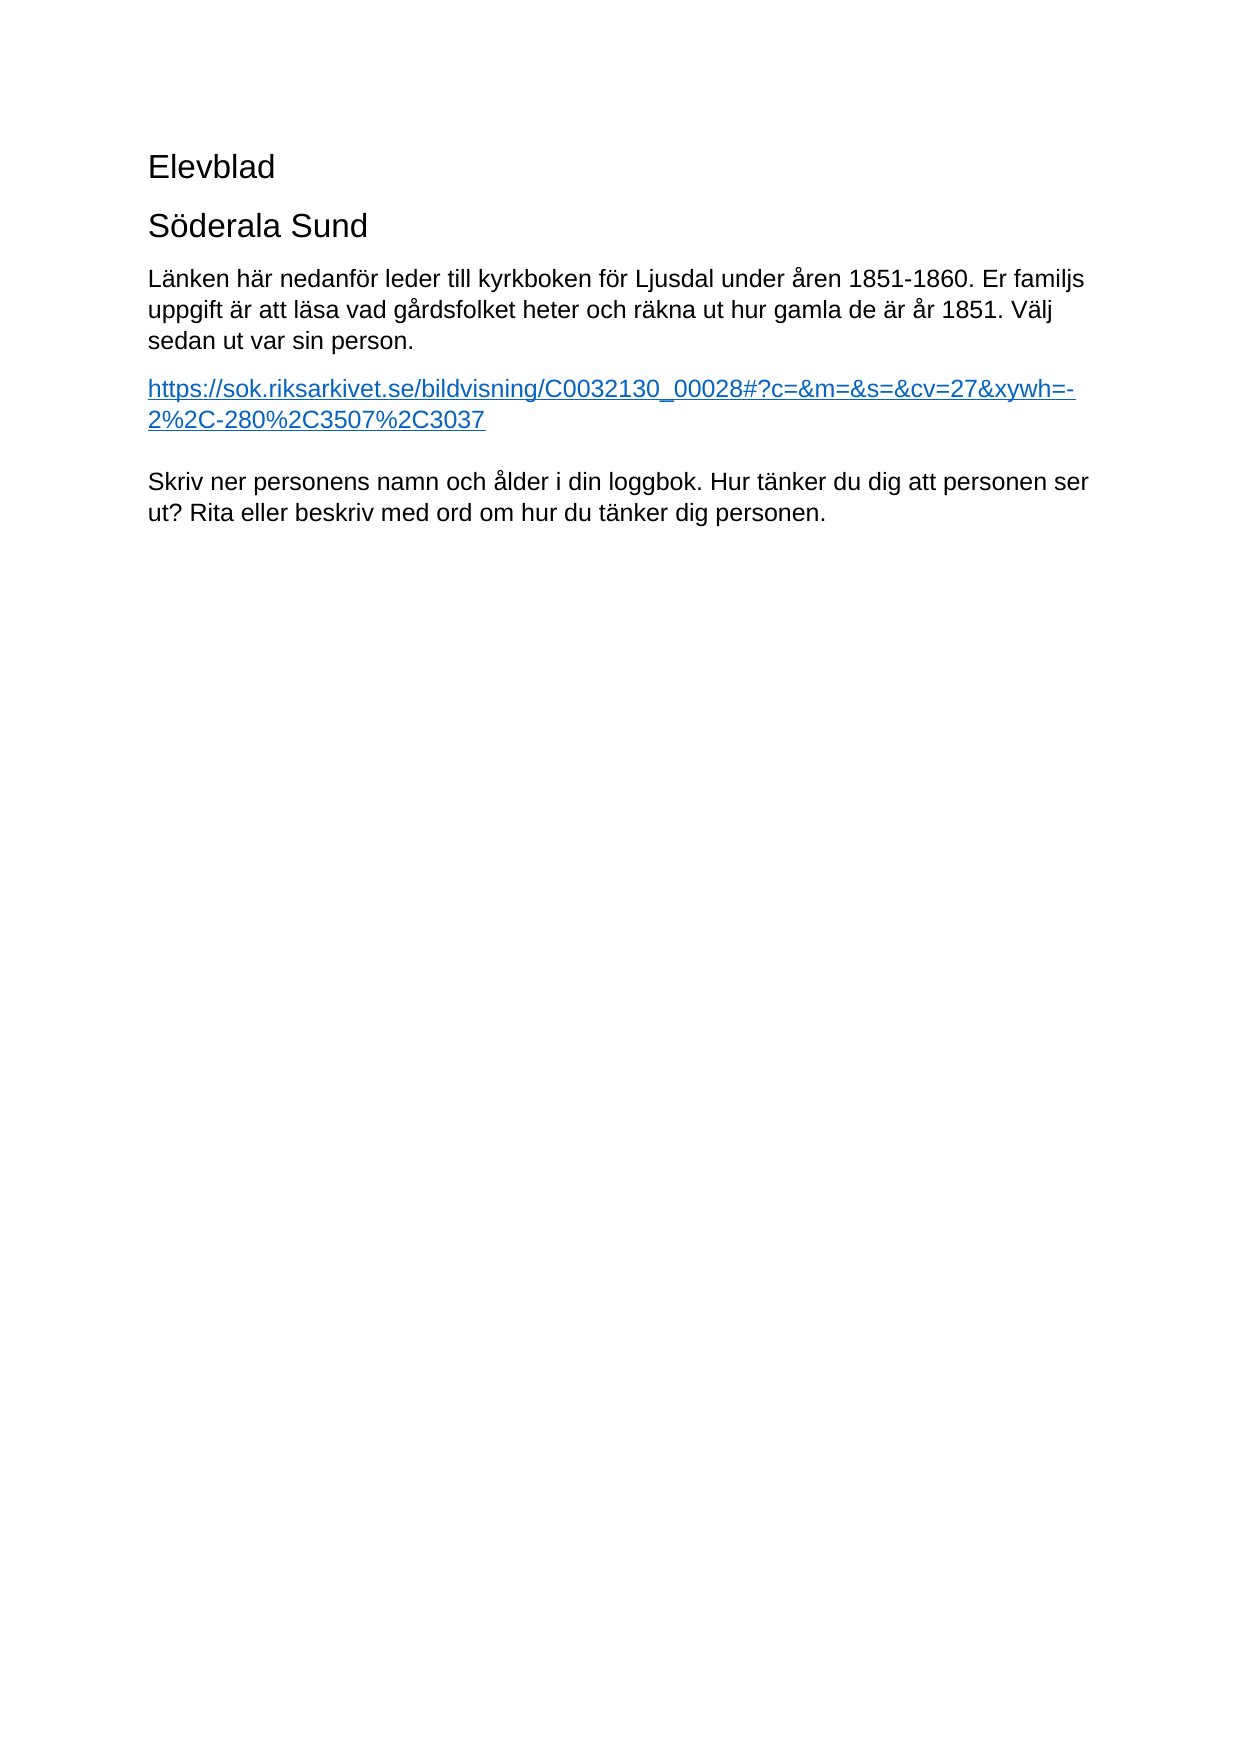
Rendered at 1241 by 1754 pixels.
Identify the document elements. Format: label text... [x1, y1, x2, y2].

text https://sok.riksarkivet.se/bildvisning/C0032130_00028#?c=&m=&s=&cv=27&xywh=-2%2C-280%2C3507%2C3037 [148, 374, 1093, 433]
text Elevblad [148, 148, 1093, 186]
text Skriv ner personens namn och ålder i din loggbok. Hur tänker du dig att personen ser ut? Rita eller beskriv med ord om hur du tänker dig personen. [148, 467, 1093, 527]
text Söderala Sund [148, 206, 1093, 244]
text Länken här nedanför leder till kyrkboken för Ljusdal under åren 1851-1860. Er familjs uppgift är att läsa vad gårdsfolket heter och räkna ut hur gamla de är år 1851. Välj sedan ut var sin person. [148, 264, 1093, 355]
